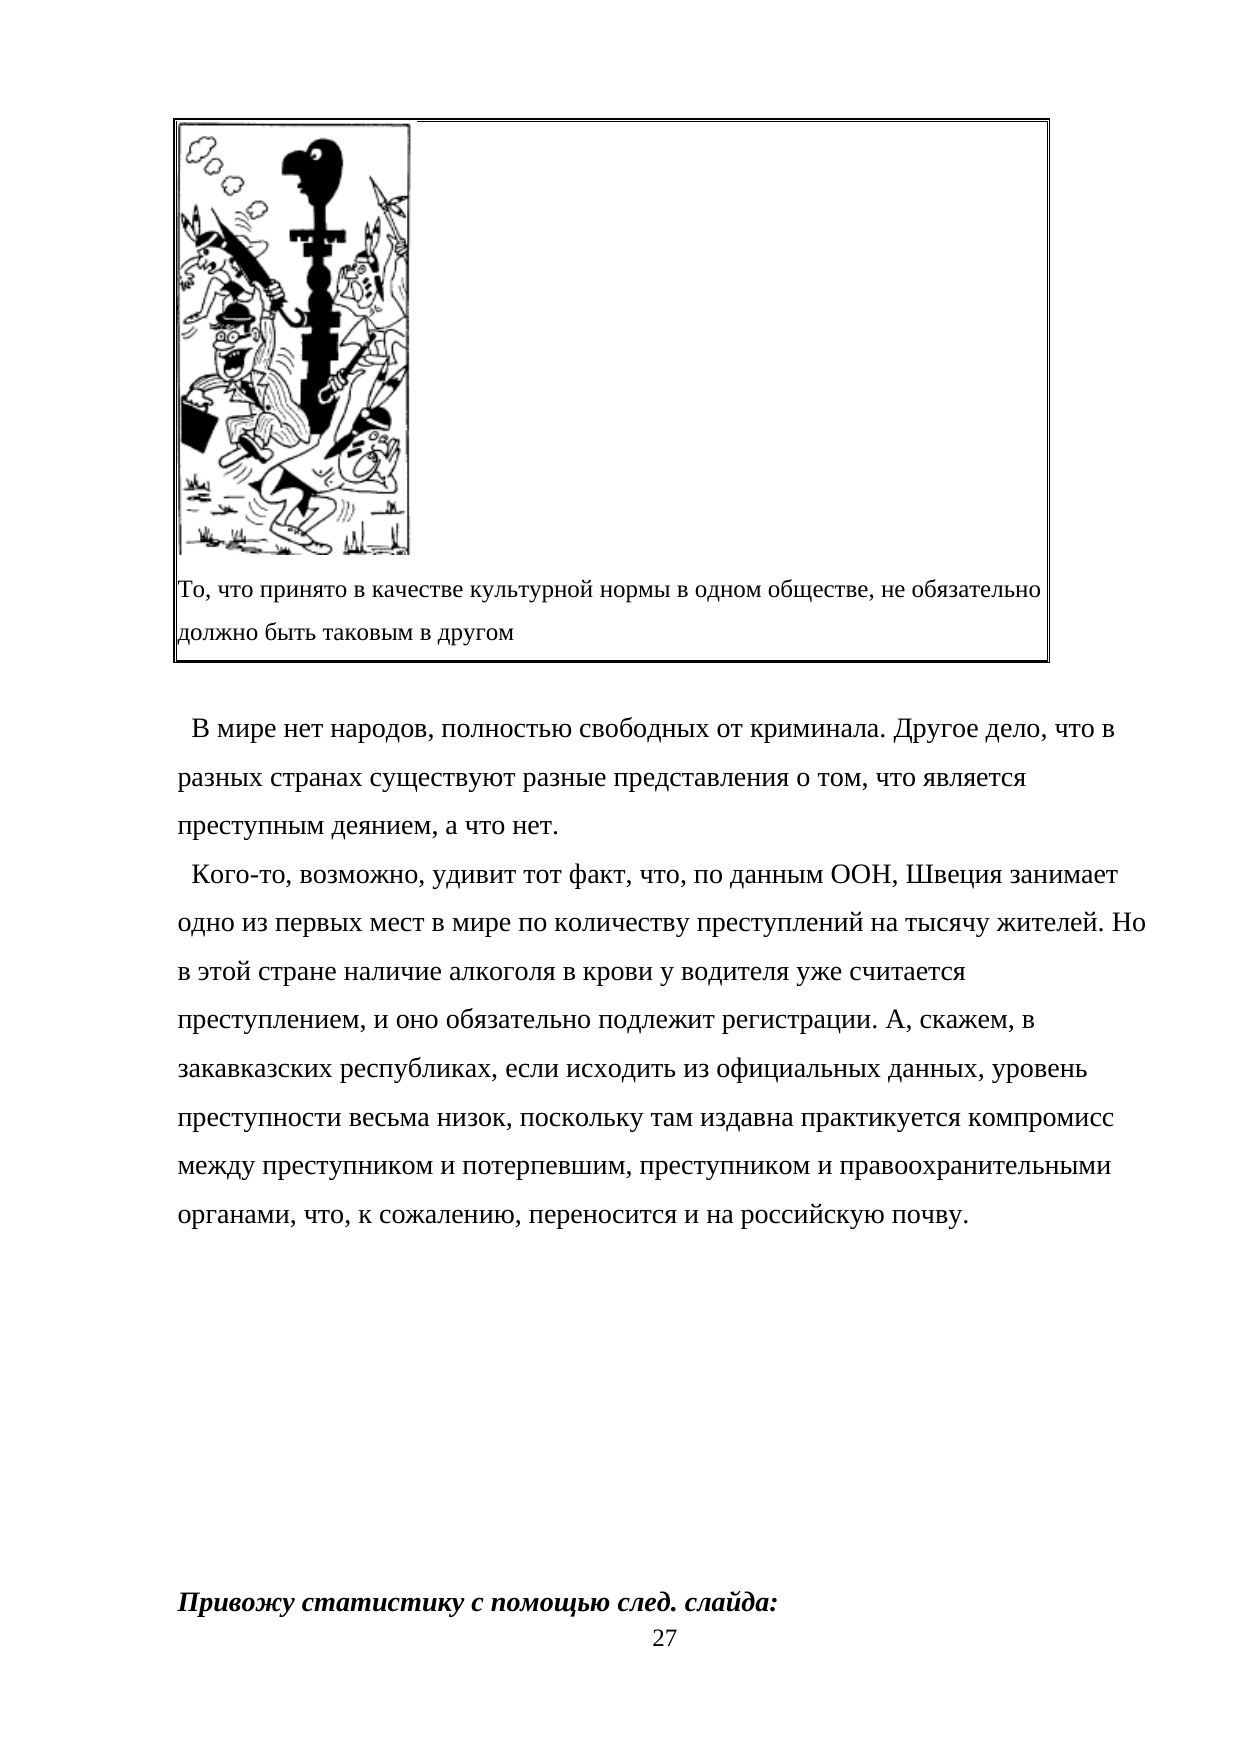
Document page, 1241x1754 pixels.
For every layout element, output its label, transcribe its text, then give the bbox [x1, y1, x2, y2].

text Кого-то, возможно, удивит тот факт, что, по данным ООН, Швеция занимает одно из первых мест в мире по количеству преступлений на тысячу жителей. Но в этой стране наличие алкоголя в крови у водителя уже считается преступлением, и оно обязательно подлежит регистрации. А, скажем, в закавказских республиках, если исходить из официальных данных, уровень преступности весьма низок, поскольку там издавна практикуется компромисс между преступником и потерпевшим, преступником и правоохранительными органами, что, к сожалению, переносится и на российскую почву. [177, 857, 1152, 1229]
text Привожу статистику с помощью след. слайда: [177, 1585, 1152, 1617]
picture [177, 121, 417, 555]
table_header То, что принято в качестве культурной нормы в одном обществе, не обязательно должно быть таковым в другом [177, 122, 1047, 660]
text В мире нет народов, полностью свободных от криминала. Другое дело, что в разных странах существуют разные представления о том, что является преступным деянием, а что нет. [177, 711, 1152, 841]
